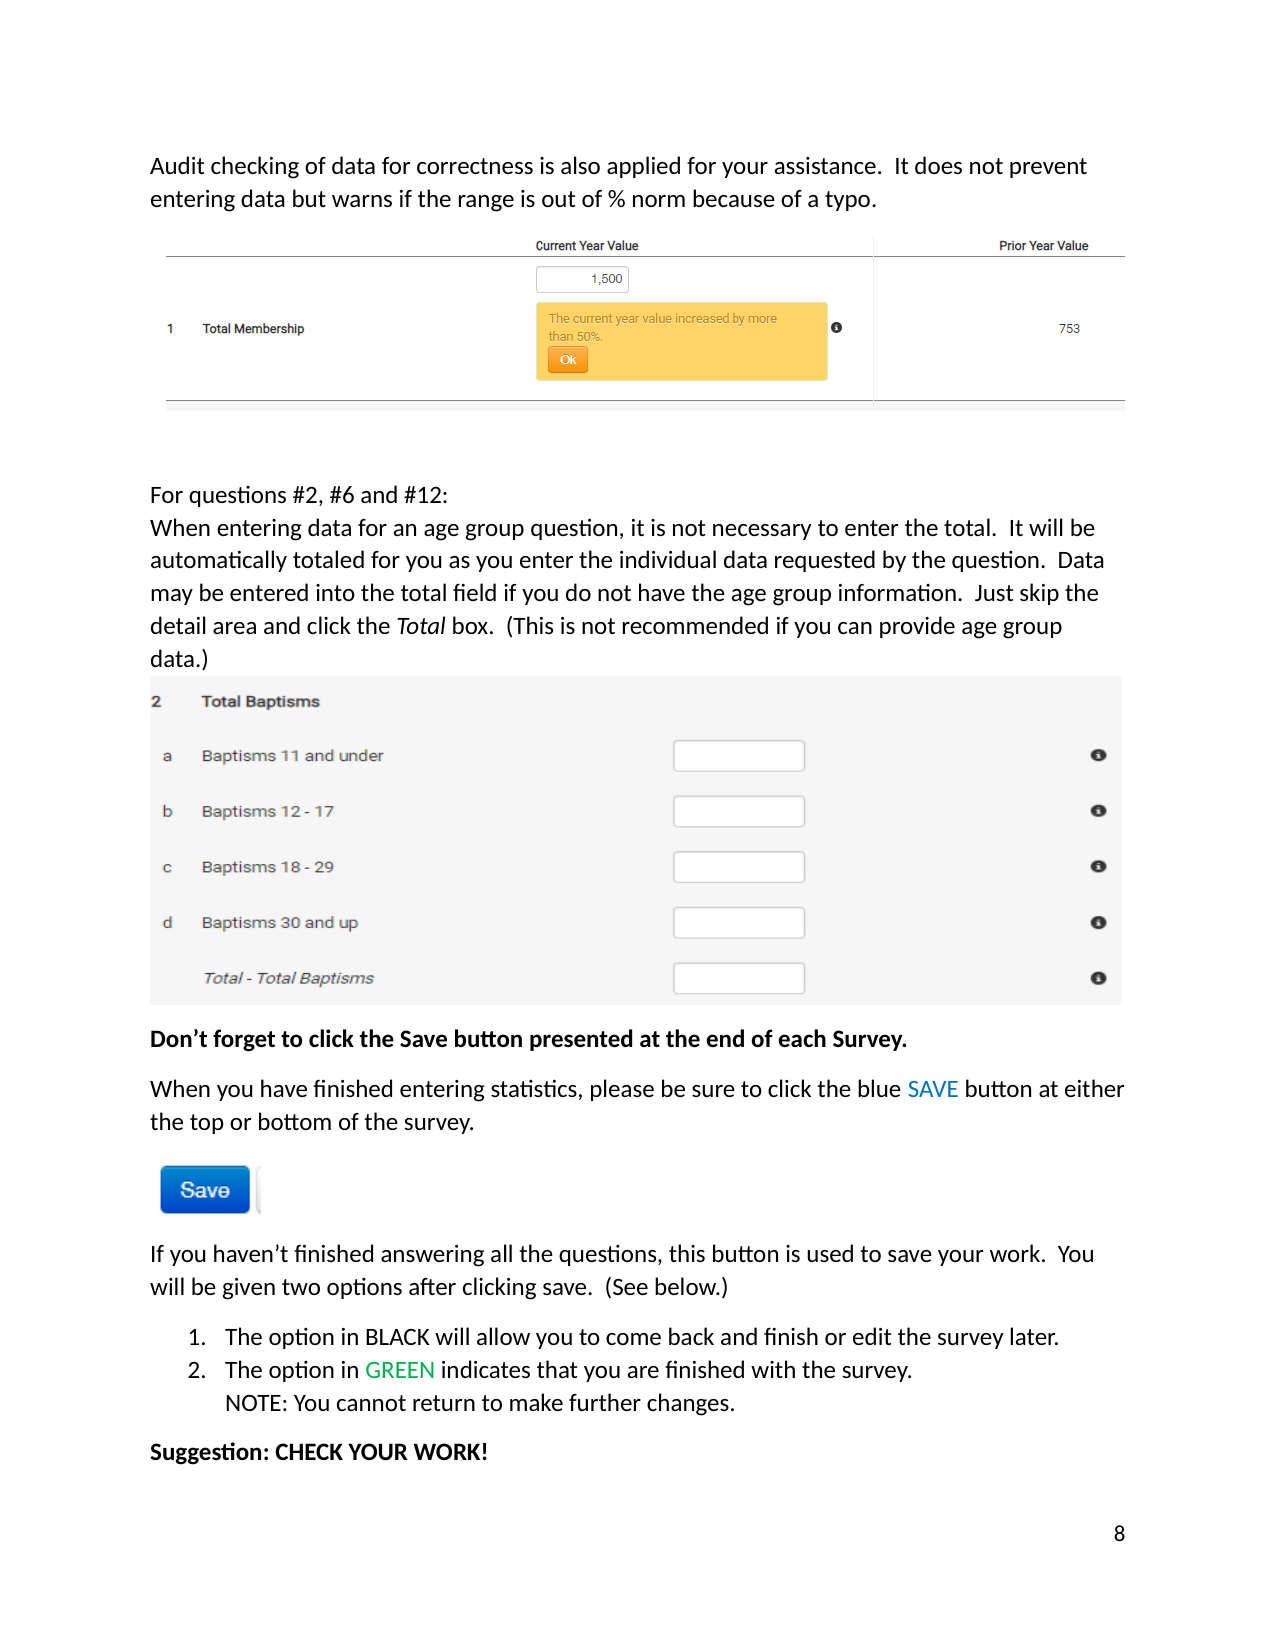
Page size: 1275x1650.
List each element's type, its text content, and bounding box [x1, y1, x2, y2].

text For questions #2, #6 and #12: [150, 479, 1125, 509]
text If you haven’t finished answering all the questions, this button is used to save your work. You will be given two options after clicking save. (See below.) [150, 1238, 1125, 1302]
picture [150, 232, 1125, 411]
picture [150, 676, 1122, 1005]
list NOTE: You cannot return to make further changes. [225, 1387, 1125, 1417]
list The option in GREEN indicates that you are finished with the survey. [187, 1354, 1125, 1384]
text Suggestion: CHECK YOUR WORK! [150, 1436, 1125, 1467]
list The option in BLACK will allow you to come back and finish or edit the survey later. [187, 1321, 1125, 1351]
text Don’t forget to click the Save button presented at the end of each Survey. [150, 1023, 1125, 1054]
text When you have finished entering statistics, please be sure to click the blue SAVE button at either the top or bottom of the survey. [150, 1073, 1125, 1136]
text Audit checking of data for correctness is also applied for your assistance. It does not prevent entering data but warns if the range is out of % norm because of a typo. [150, 150, 1125, 213]
picture [150, 1155, 261, 1220]
text When entering data for an age group question, it is not necessary to enter the total. It will be automatically totaled for you as you enter the individual data requested by the question. Data may be entered into the total field if you do not have the age group information. Just skip the detail area and click the Total box. (This is not recommended if you can provide age group data.) [150, 512, 1125, 674]
